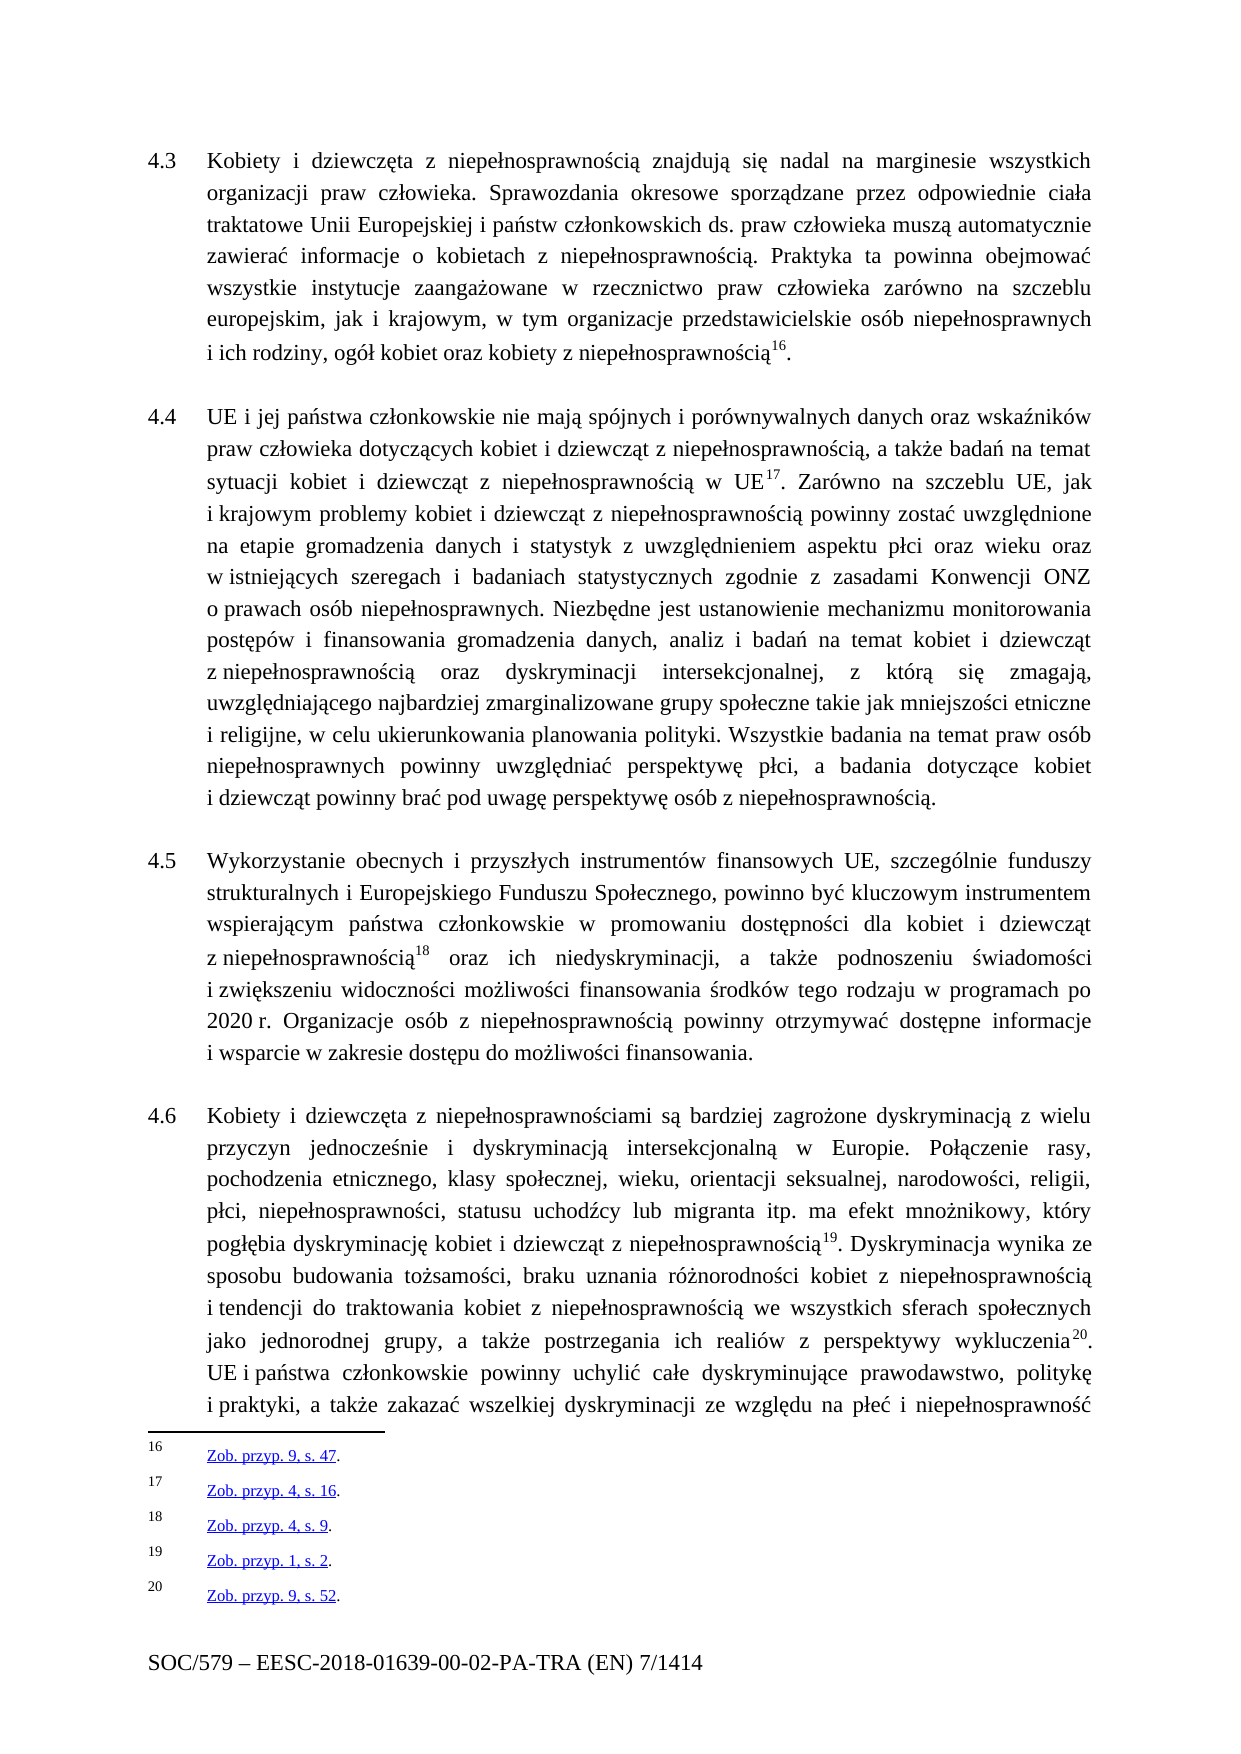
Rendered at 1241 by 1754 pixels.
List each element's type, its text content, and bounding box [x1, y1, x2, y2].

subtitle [148, 1102, 1093, 1417]
subtitle Wykorzystanie obecnych i przyszłych instrumentów finansowych UE, szczególnie funduszy strukturalnych i Europejskiego Funduszu Społecznego, powinno być kluczowym instrumentem wspierającym państwa członkowskie w promowaniu dostępności dla kobiet i dziewcząt z niepełnosprawnością oraz ich niedyskryminacji, a także podnoszeniu świadomości i zwiększeniu widoczności możliwości finansowania środków tego rodzaju w programach po 2020 r. Organizacje osób z niepełnosprawnością powinny otrzymywać dostępne informacje i wsparcie w zakresie dostępu do możliwości finansowania. [148, 847, 1093, 1065]
subtitle UE i jej państwa członkowskie nie mają spójnych i porównywalnych danych oraz wskaźników praw człowieka dotyczących kobiet i dziewcząt z niepełnosprawnością, a także badań na temat sytuacji kobiet i dziewcząt z niepełnosprawnością w UE. Zarówno na szczeblu UE, jak i krajowym problemy kobiet i dziewcząt z niepełnosprawnością powinny zostać uwzględnione na etapie gromadzenia danych i statystyk z uwzględnieniem aspektu płci oraz wieku oraz w istniejących szeregach i badaniach statystycznych zgodnie z zasadami Konwencji ONZ o prawach osób niepełnosprawnych. Niezbędne jest ustanowienie mechanizmu monitorowania postępów i finansowania gromadzenia danych, analiz i badań na temat kobiet i dziewcząt z niepełnosprawnością oraz dyskryminacji intersekcjonalnej, z którą się zmagają, uwzględniającego najbardziej zmarginalizowane grupy społeczne takie jak mniejszości etniczne i religijne, w celu ukierunkowania planowania polityki. Wszystkie badania na temat praw osób niepełnosprawnych powinny uwzględniać perspektywę płci, a badania dotyczące kobiet i dziewcząt powinny brać pod uwagę perspektywę osób z niepełnosprawnością. [148, 403, 1093, 811]
subtitle Kobiety i dziewczęta z niepełnosprawnością znajdują się nadal na marginesie wszystkich organizacji praw człowieka. Sprawozdania okresowe sporządzane przez odpowiednie ciała traktatowe Unii Europejskiej i państw członkowskich ds. praw człowieka muszą automatycznie zawierać informacje o kobietach z niepełnosprawnością. Praktyka ta powinna obejmować wszystkie instytucje zaangażowane w rzecznictwo praw człowieka zarówno na szczeblu europejskim, jak i krajowym, w tym organizacje przedstawicielskie osób niepełnosprawnych i ich rodziny, ogół kobiet oraz kobiety z niepełnosprawnością. [148, 148, 1093, 366]
